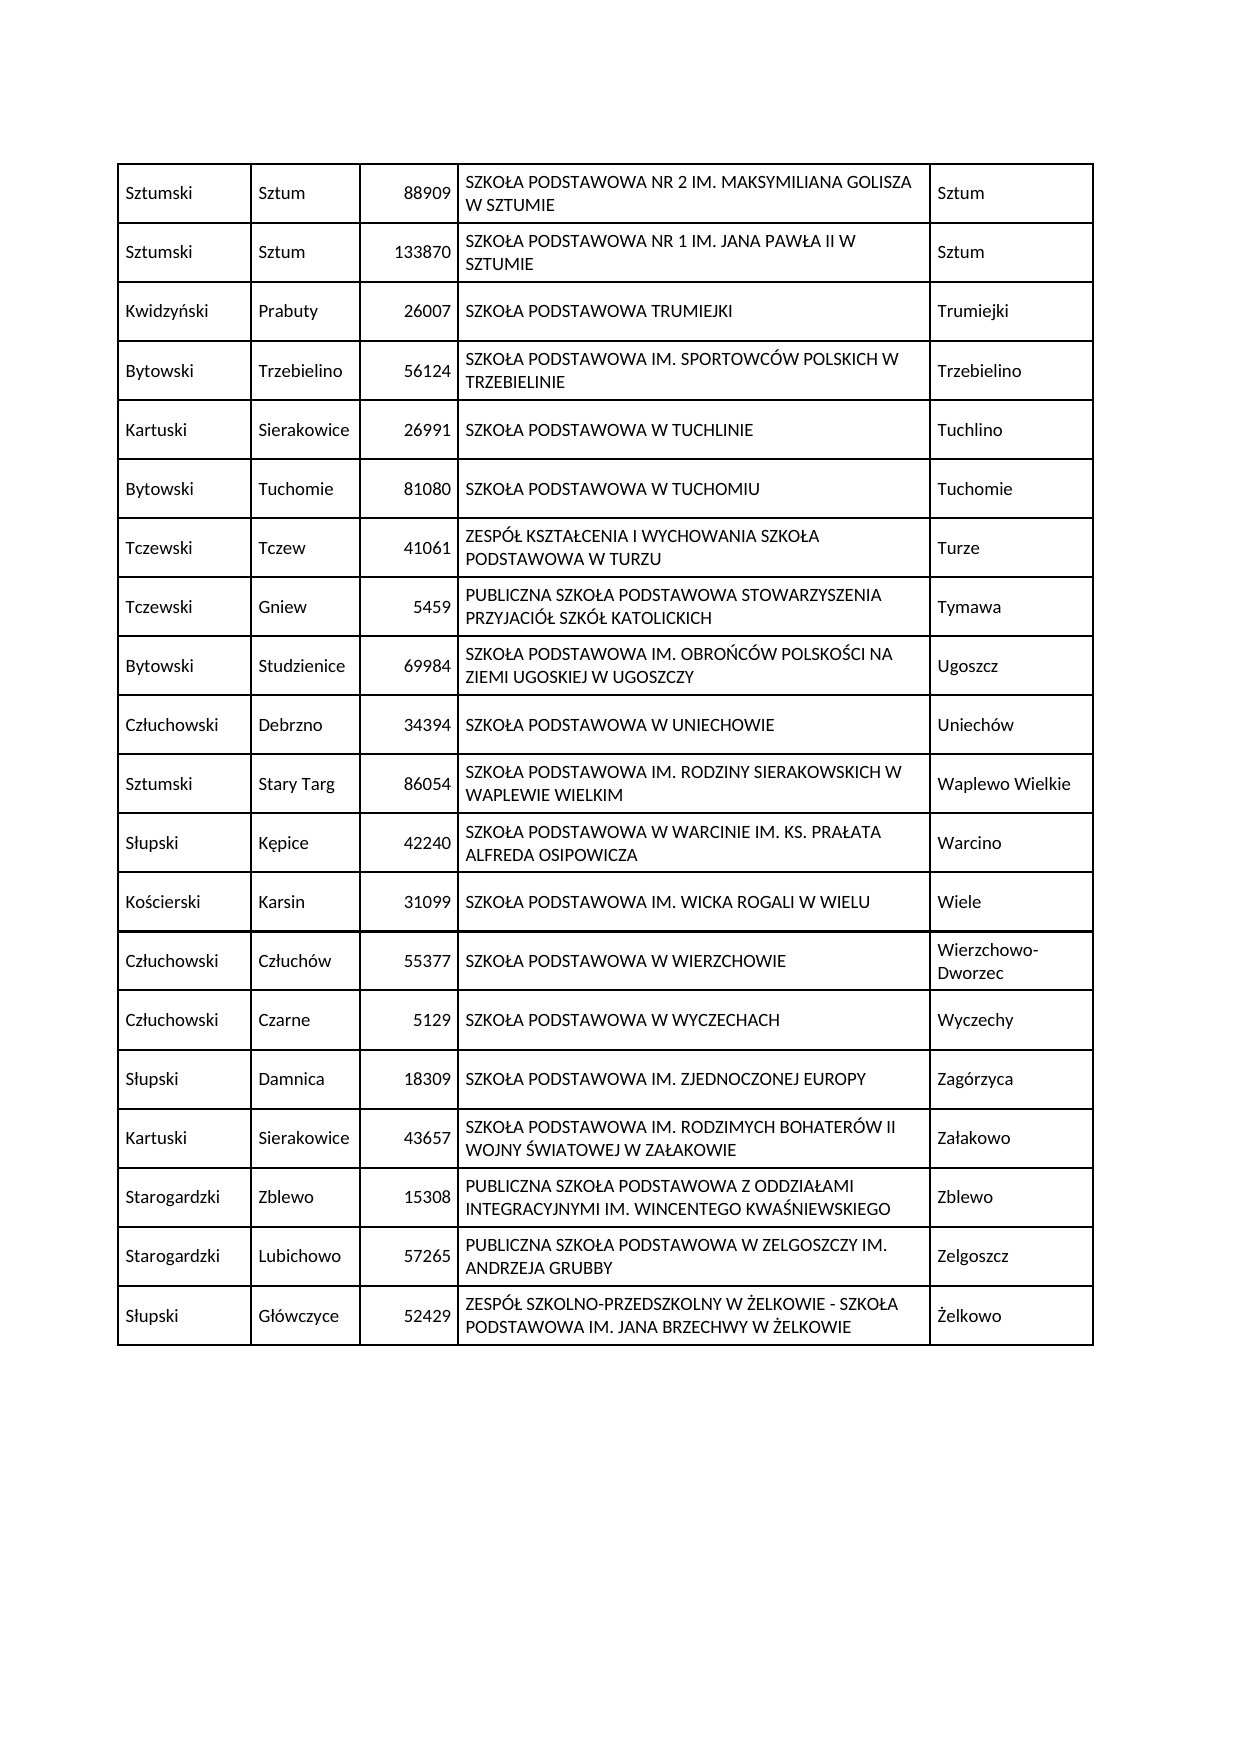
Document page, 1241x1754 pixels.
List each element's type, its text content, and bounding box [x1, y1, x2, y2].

table_cell Człuchowski [119, 696, 250, 753]
table_cell Człuchowski [119, 991, 250, 1048]
table_cell Trzebielino [252, 342, 359, 399]
table_cell SZKOŁA PODSTAWOWA IM. RODZIMYCH BOHATERÓW II WOJNY ŚWIATOWEJ W ZAŁAKOWIE [459, 1110, 929, 1167]
table_cell Starogardzki [119, 1228, 250, 1285]
table_cell PUBLICZNA SZKOŁA PODSTAWOWA W ZELGOSZCZY IM. ANDRZEJA GRUBBY [459, 1228, 929, 1285]
table_cell Stary Targ [252, 755, 359, 812]
table_cell 43657 [361, 1110, 457, 1167]
table_cell Sztumski [119, 224, 250, 281]
table_cell SZKOŁA PODSTAWOWA IM. WICKA ROGALI W WIELU [459, 873, 929, 930]
table_cell SZKOŁA PODSTAWOWA IM. OBROŃCÓW POLSKOŚCI NA ZIEMI UGOSKIEJ W UGOSZCZY [459, 637, 929, 694]
table_cell Starogardzki [119, 1169, 250, 1226]
table_cell Wierzchowo-Dworzec [931, 933, 1092, 989]
table_cell Kartuski [119, 401, 250, 458]
table_cell SZKOŁA PODSTAWOWA IM. ZJEDNOCZONEJ EUROPY [459, 1051, 929, 1107]
table_cell 57265 [361, 1228, 457, 1285]
table_cell Tczew [252, 519, 359, 576]
table_cell 69984 [361, 637, 457, 694]
table_cell Sztumski [119, 755, 250, 812]
table_cell Damnica [252, 1051, 359, 1107]
table_cell Człuchów [252, 933, 359, 989]
table_cell Kwidzyński [119, 283, 250, 340]
table_cell PUBLICZNA SZKOŁA PODSTAWOWA Z ODDZIAŁAMI INTEGRACYJNYMI IM. WINCENTEGO KWAŚNIEWSKIEGO [459, 1169, 929, 1226]
table_cell 55377 [361, 933, 457, 989]
table_cell 56124 [361, 342, 457, 399]
table_cell Zblewo [252, 1169, 359, 1226]
table_cell Sztum [931, 224, 1092, 281]
table_cell Sztum [252, 224, 359, 281]
table_cell Tymawa [931, 578, 1092, 635]
table_cell Gniew [252, 578, 359, 635]
table_cell Tuchomie [931, 460, 1092, 517]
table_cell Sztum [931, 165, 1092, 222]
table_cell Sztumski [119, 165, 250, 222]
table_cell 31099 [361, 873, 457, 930]
table_cell Kościerski [119, 873, 250, 930]
table_cell Sierakowice [252, 1110, 359, 1167]
table_cell SZKOŁA PODSTAWOWA W WYCZECHACH [459, 991, 929, 1048]
table_cell 133870 [361, 224, 457, 281]
table_cell Ugoszcz [931, 637, 1092, 694]
table_cell Prabuty [252, 283, 359, 340]
table_cell Czarne [252, 991, 359, 1048]
table_cell 81080 [361, 460, 457, 517]
table_cell 52429 [361, 1287, 457, 1344]
table_cell Karsin [252, 873, 359, 930]
table_cell Debrzno [252, 696, 359, 753]
table_cell Bytowski [119, 637, 250, 694]
table_cell Bytowski [119, 342, 250, 399]
table_cell Żelkowo [931, 1287, 1092, 1344]
table_cell Warcino [931, 814, 1092, 871]
table_cell SZKOŁA PODSTAWOWA TRUMIEJKI [459, 283, 929, 340]
table_cell Tczewski [119, 519, 250, 576]
table_cell Wiele [931, 873, 1092, 930]
table_cell Tuchlino [931, 401, 1092, 458]
table_cell Uniechów [931, 696, 1092, 753]
table_cell 26991 [361, 401, 457, 458]
table_cell SZKOŁA PODSTAWOWA W WARCINIE IM. KS. PRAŁATA ALFREDA OSIPOWICZA [459, 814, 929, 871]
table_cell SZKOŁA PODSTAWOWA W UNIECHOWIE [459, 696, 929, 753]
table_cell ZESPÓŁ SZKOLNO-PRZEDSZKOLNY W ŻELKOWIE - SZKOŁA PODSTAWOWA IM. JANA BRZECHWY W ŻELKOWIE [459, 1287, 929, 1344]
table_cell 86054 [361, 755, 457, 812]
table_cell Załakowo [931, 1110, 1092, 1167]
table_cell 42240 [361, 814, 457, 871]
table_cell Tczewski [119, 578, 250, 635]
table_cell 5459 [361, 578, 457, 635]
table_cell SZKOŁA PODSTAWOWA IM. SPORTOWCÓW POLSKICH W TRZEBIELINIE [459, 342, 929, 399]
table_cell SZKOŁA PODSTAWOWA IM. RODZINY SIERAKOWSKICH W WAPLEWIE WIELKIM [459, 755, 929, 812]
table_cell Słupski [119, 1051, 250, 1107]
table_cell Sierakowice [252, 401, 359, 458]
table_cell 5129 [361, 991, 457, 1048]
table_cell Słupski [119, 814, 250, 871]
table_cell Kępice [252, 814, 359, 871]
table_cell SZKOŁA PODSTAWOWA NR 2 IM. MAKSYMILIANA GOLISZA W SZTUMIE [459, 165, 929, 222]
table_cell 26007 [361, 283, 457, 340]
table_cell Sztum [252, 165, 359, 222]
table_cell Waplewo Wielkie [931, 755, 1092, 812]
table_cell Trzebielino [931, 342, 1092, 399]
table_cell Studzienice [252, 637, 359, 694]
table_cell Zagórzyca [931, 1051, 1092, 1107]
table_cell Tuchomie [252, 460, 359, 517]
table_cell Kartuski [119, 1110, 250, 1167]
table_cell Turze [931, 519, 1092, 576]
table_cell 34394 [361, 696, 457, 753]
table_cell Zblewo [931, 1169, 1092, 1226]
table_cell ZESPÓŁ KSZTAŁCENIA I WYCHOWANIA SZKOŁA PODSTAWOWA W TURZU [459, 519, 929, 576]
table_cell SZKOŁA PODSTAWOWA W TUCHLINIE [459, 401, 929, 458]
table_cell SZKOŁA PODSTAWOWA NR 1 IM. JANA PAWŁA II W SZTUMIE [459, 224, 929, 281]
table_cell Główczyce [252, 1287, 359, 1344]
table_cell Bytowski [119, 460, 250, 517]
table_cell 18309 [361, 1051, 457, 1107]
table_cell Człuchowski [119, 933, 250, 989]
table_cell 15308 [361, 1169, 457, 1226]
table_cell SZKOŁA PODSTAWOWA W WIERZCHOWIE [459, 933, 929, 989]
table_cell 41061 [361, 519, 457, 576]
table_cell Trumiejki [931, 283, 1092, 340]
table_cell PUBLICZNA SZKOŁA PODSTAWOWA STOWARZYSZENIA PRZYJACIÓŁ SZKÓŁ KATOLICKICH [459, 578, 929, 635]
table_cell Słupski [119, 1287, 250, 1344]
table_cell Wyczechy [931, 991, 1092, 1048]
table_cell Zelgoszcz [931, 1228, 1092, 1285]
table_cell 88909 [361, 165, 457, 222]
table_cell SZKOŁA PODSTAWOWA W TUCHOMIU [459, 460, 929, 517]
table_cell Lubichowo [252, 1228, 359, 1285]
